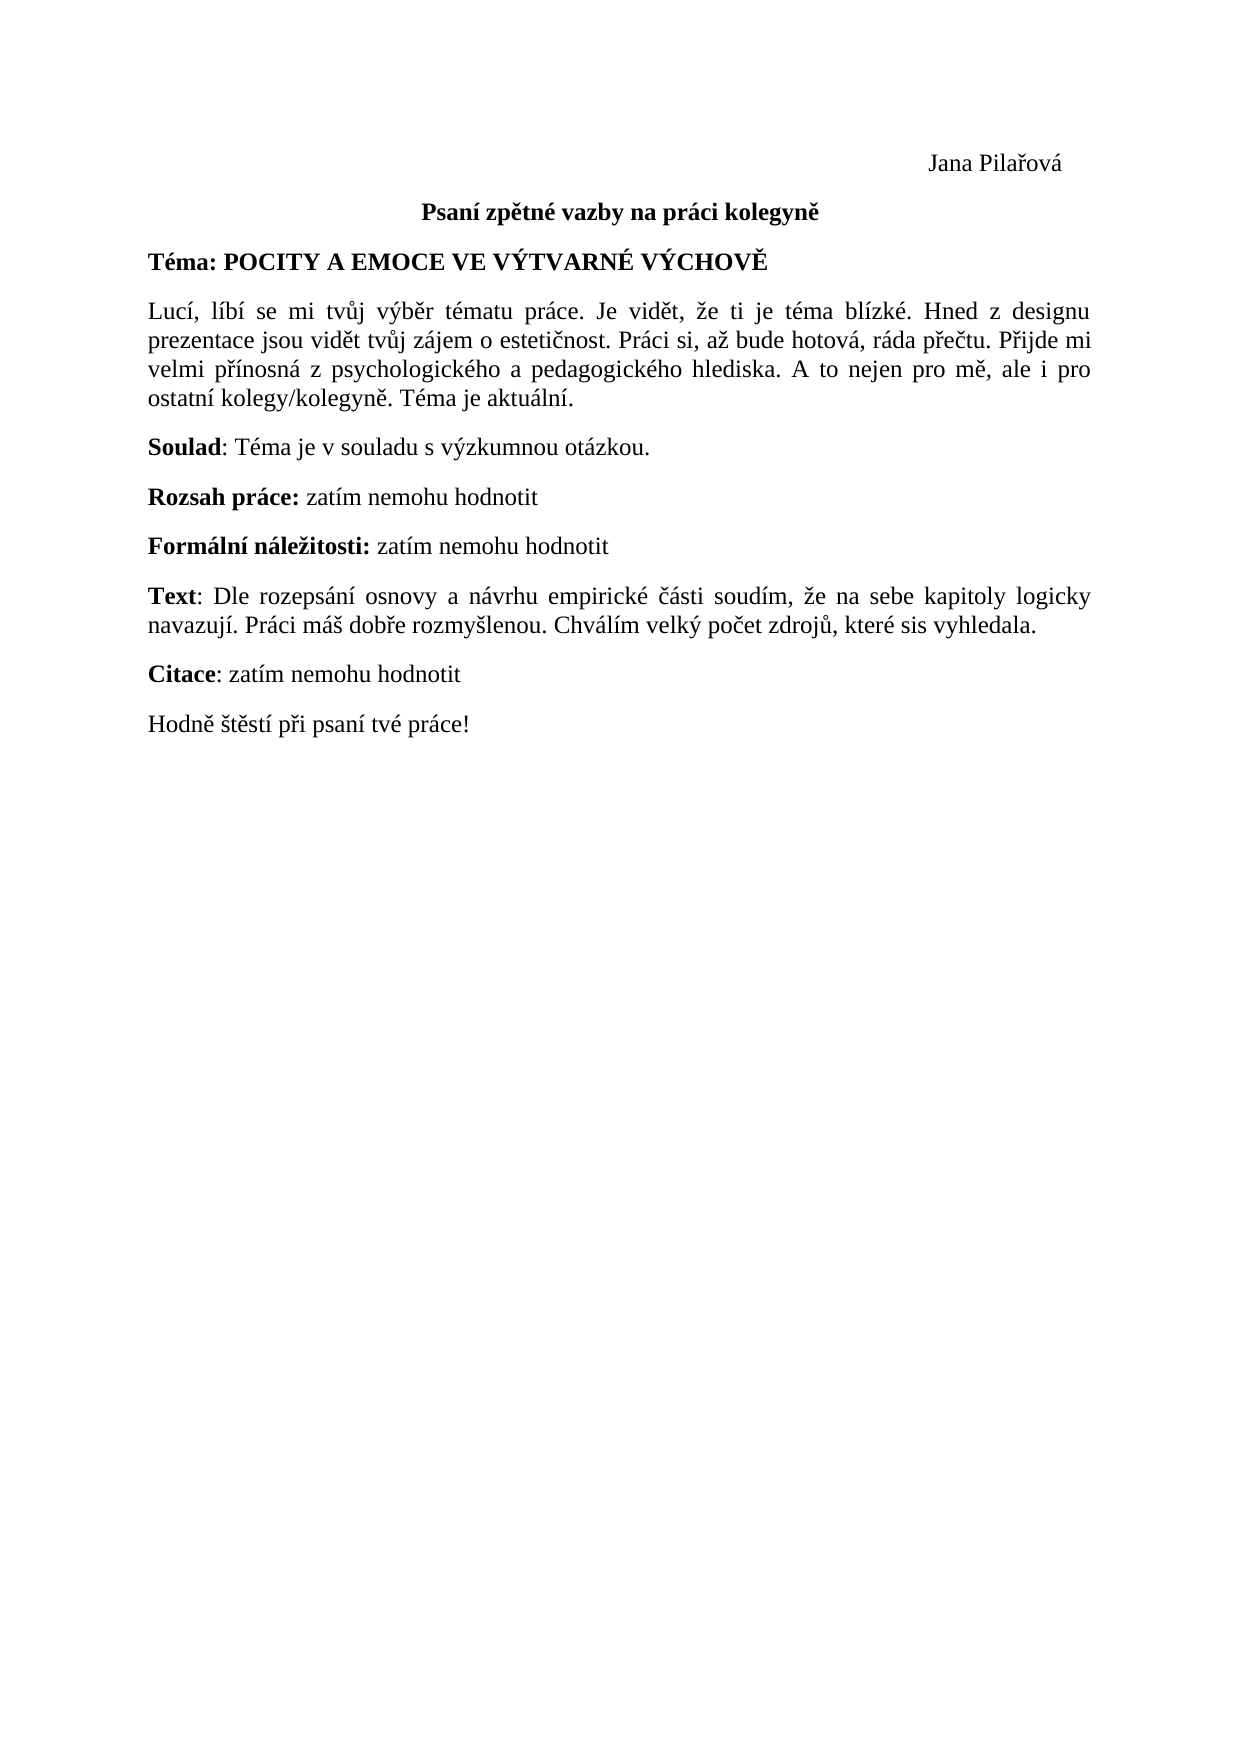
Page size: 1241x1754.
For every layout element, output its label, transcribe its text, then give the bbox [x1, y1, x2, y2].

text Téma: POCITY A EMOCE VE VÝTVARNÉ VÝCHOVĚ [148, 247, 1093, 276]
text Text: Dle rozepsání osnovy a návrhu empirické části soudím, že na sebe kapitoly logicky navazují. Práci máš dobře rozmyšlenou. Chválím velký počet zdrojů, které sis vyhledala. [148, 581, 1093, 638]
text Hodně štěstí při psaní tvé práce! [148, 709, 1093, 738]
text Lucí, líbí se mi tvůj výběr tématu práce. Je vidět, že ti je téma blízké. Hned z designu prezentace jsou vidět tvůj zájem o estetičnost. Práci si, až bude hotová, ráda přečtu. Přijde mi velmi přínosná z psychologického a pedagogického hlediska. A to nejen pro mě, ale i pro ostatní kolegy/kolegyně. Téma je aktuální. [148, 296, 1093, 411]
text Rozsah práce: zatím nemohu hodnotit [148, 482, 1093, 511]
text Citace: zatím nemohu hodnotit [148, 659, 1093, 688]
text Jana Pilařová [148, 148, 1093, 176]
text Psaní zpětné vazby na práci kolegyně [148, 197, 1093, 226]
text Formální náležitosti: zatím nemohu hodnotit [148, 531, 1093, 560]
text Soulad: Téma je v souladu s výzkumnou otázkou. [148, 432, 1093, 461]
